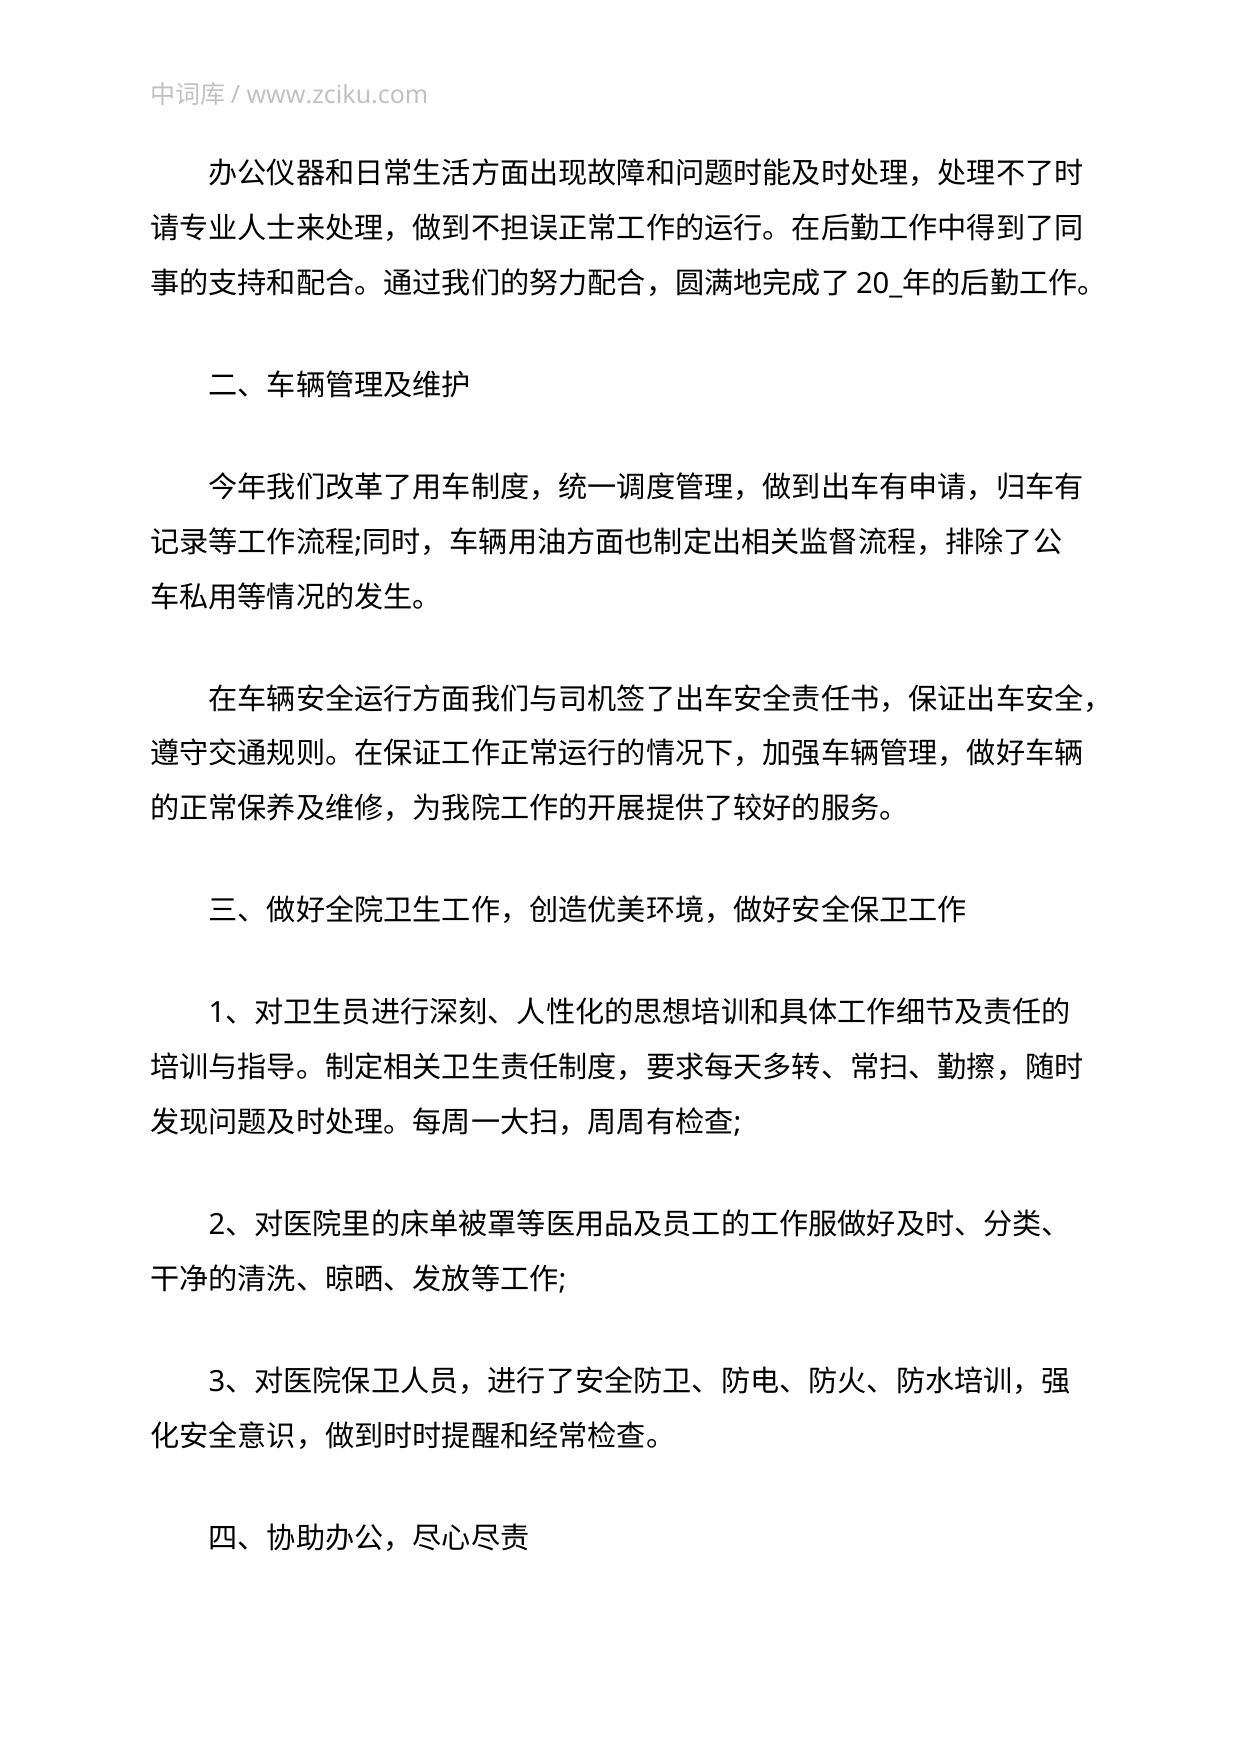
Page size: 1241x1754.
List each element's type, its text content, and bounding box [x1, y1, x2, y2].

text 三、做好全院卫生工作，创造优美环境，做好安全保卫工作 [150, 887, 1090, 929]
text 二、车辆管理及维护 [150, 362, 1090, 404]
text 2、对医院里的床单被罩等医用品及员工的工作服做好及时、分类、干净的清洗、晾晒、发放等工作; [150, 1200, 1090, 1298]
text 1、对卫生员进行深刻、人性化的思想培训和具体工作细节及责任的培训与指导。制定相关卫生责任制度，要求每天多转、常扫、勤擦，随时发现问题及时处理。每周一大扫，周周有检查; [150, 988, 1090, 1141]
text 办公仪器和日常生活方面出现故障和问题时能及时处理，处理不了时请专业人士来处理，做到不担误正常工作的运行。在后勤工作中得到了同事的支持和配合。通过我们的努力配合，圆满地完成了20_年的后勤工作。 [150, 150, 1090, 302]
text 3、对医院保卫人员，进行了安全防卫、防电、防火、防水培训，强化安全意识，做到时时提醒和经常检查。 [150, 1357, 1090, 1455]
text 在车辆安全运行方面我们与司机签了出车安全责任书，保证出车安全，遵守交通规则。在保证工作正常运行的情况下，加强车辆管理，做好车辆的正常保养及维修，为我院工作的开展提供了较好的服务。 [150, 675, 1090, 827]
text 四、协助办公，尽心尽责 [150, 1514, 1090, 1556]
text 今年我们改革了用车制度，统一调度管理，做到出车有申请，归车有记录等工作流程;同时，车辆用油方面也制定出相关监督流程，排除了公车私用等情况的发生。 [150, 463, 1090, 616]
